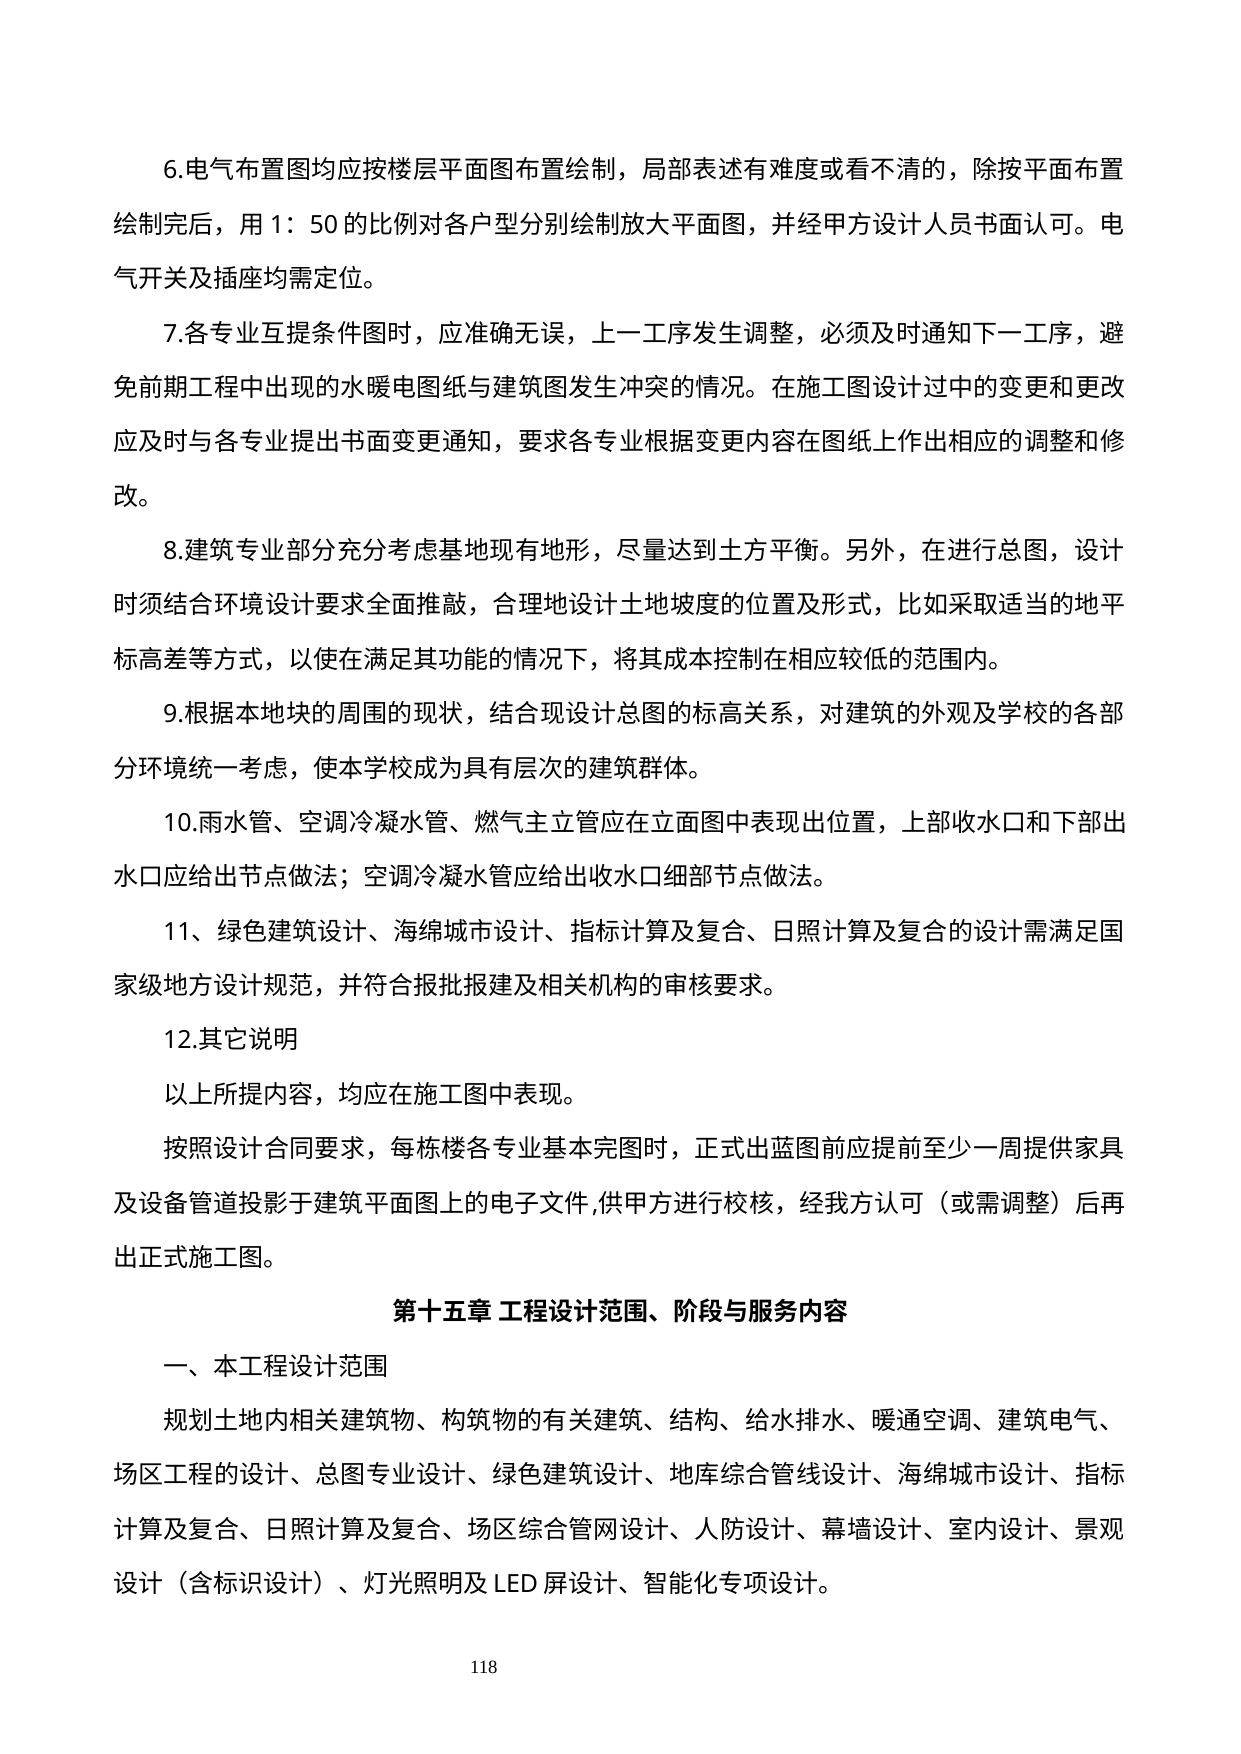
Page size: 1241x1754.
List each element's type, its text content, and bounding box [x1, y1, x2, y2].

text 12.其它说明 [113, 1020, 1127, 1056]
text 一、本工程设计范围 [113, 1346, 1127, 1382]
text 9.根据本地块的周围的现状，结合现设计总图的标高关系，对建筑的外观及学校的各部分环境统一考虑，使本学校成为具有层次的建筑群体。 [113, 694, 1127, 784]
text 第十五章 工程设计范围、阶段与服务内容 [113, 1292, 1127, 1328]
text 11、绿色建筑设计、海绵城市设计、指标计算及复合、日照计算及复合的设计需满足国家级地方设计规范，并符合报批报建及相关机构的审核要求。 [113, 911, 1127, 1002]
text 10.雨水管、空调冷凝水管、燃气主立管应在立面图中表现出位置，上部收水口和下部出水口应给出节点做法；空调冷凝水管应给出收水口细部节点做法。 [113, 802, 1127, 893]
text 6.电气布置图均应按楼层平面图布置绘制，局部表述有难度或看不清的，除按平面布置绘制完后，用1：50的比例对各户型分别绘制放大平面图，并经甲方设计人员书面认可。电气开关及插座均需定位。 [113, 150, 1127, 295]
text 7.各专业互提条件图时，应准确无误，上一工序发生调整，必须及时通知下一工序，避免前期工程中出现的水暖电图纸与建筑图发生冲突的情况。在施工图设计过中的变更和更改应及时与各专业提出书面变更通知，要求各专业根据变更内容在图纸上作出相应的调整和修改。 [113, 313, 1127, 512]
text 规划土地内相关建筑物、构筑物的有关建筑、结构、给水排水、暖通空调、建筑电气、场区工程的设计、总图专业设计、绿色建筑设计、地库综合管线设计、海绵城市设计、指标计算及复合、日照计算及复合、场区综合管网设计、人防设计、幕墙设计、室内设计、景观设计（含标识设计）、灯光照明及LED屏设计、智能化专项设计。 [113, 1401, 1127, 1600]
text 按照设计合同要求，每栋楼各专业基本完图时，正式出蓝图前应提前至少一周提供家具及设备管道投影于建筑平面图上的电子文件,供甲方进行校核，经我方认可（或需调整）后再出正式施工图。 [113, 1129, 1127, 1274]
text 以上所提内容，均应在施工图中表现。 [113, 1074, 1127, 1111]
text 8.建筑专业部分充分考虑基地现有地形，尽量达到土方平衡。另外，在进行总图，设计时须结合环境设计要求全面推敲，合理地设计土地坡度的位置及形式，比如采取适当的地平标高差等方式，以使在满足其功能的情况下，将其成本控制在相应较低的范围内。 [113, 531, 1127, 676]
